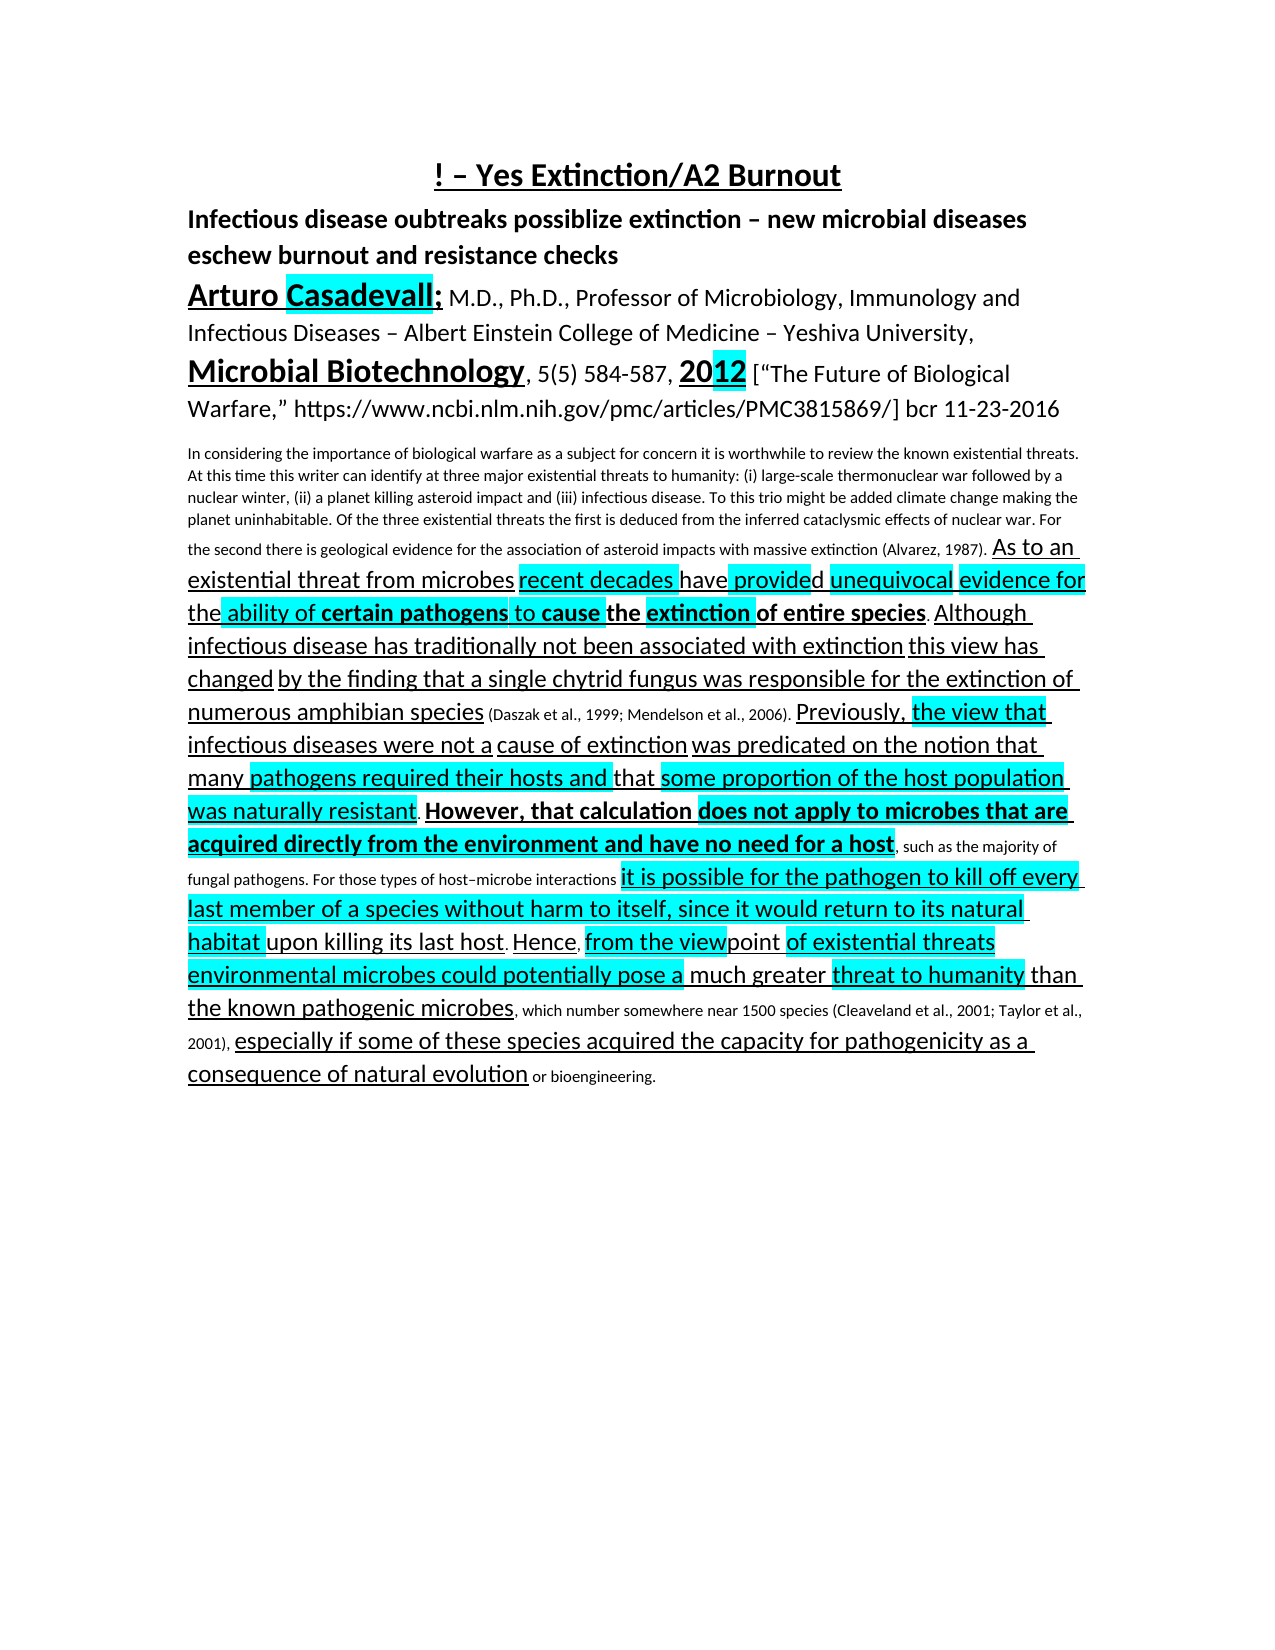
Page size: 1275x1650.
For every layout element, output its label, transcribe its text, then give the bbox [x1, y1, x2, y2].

text Arturo Casadevall; M.D., Ph.D., Professor of Microbiology, Immunology and Infectious Diseases – Albert Einstein College of Medicine – Yeshiva University, Microbial Biotechnology, 5(5) 584-587, 2012 [“The Future of Biological Warfare,” https://www.ncbi.nlm.nih.gov/pmc/articles/PMC3815869/] bcr 11-23-2016 [187, 273, 1087, 424]
subtitle ! – Yes Extinction/A2 Burnout [187, 154, 1087, 195]
subtitle Infectious disease oubtreaks possiblize extinction – new microbial diseases eschew burnout and resistance checks [187, 202, 1087, 271]
text In considering the importance of biological warfare as a subject for concern it is worthwhile to review the known existential threats. At this time this writer can identify at three major existential threats to humanity: (i) large-scale thermonuclear war followed by a nuclear winter, (ii) a planet killing asteroid impact and (iii) infectious disease. To this trio might be added climate change making the planet uninhabitable. Of the three existential threats the first is deduced from the inferred cataclysmic effects of nuclear war. For the second there is geological evidence for the association of asteroid impacts with massive extinction (Alvarez, 1987). As to an existential threat from microbes recent decades have provided unequivocal evidence for the ability of certain pathogens to cause the extinction of entire species. Although infectious disease has traditionally not been associated with extinction this view has changed by the finding that a single chytrid fungus was responsible for the extinction of numerous amphibian species (Daszak et al., 1999; Mendelson et al., 2006). Previously, the view that infectious diseases were not a cause of extinction was predicated on the notion that many pathogens required their hosts and that some proportion of the host population was naturally resistant. However, that calculation does not apply to microbes that are acquired directly from the environment and have no need for a host, such as the majority of fungal pathogens. For those types of host–microbe interactions it is possible for the pathogen to kill off every last member of a species without harm to itself, since it would return to its natural habitat upon killing its last host. Hence, from the viewpoint of existential threats environmental microbes could potentially pose a much greater threat to humanity than the known pathogenic microbes, which number somewhere near 1500 species (Cleaveland et al., 2001; Taylor et al., 2001), especially if some of these species acquired the capacity for pathogenicity as a consequence of natural evolution or bioengineering. [187, 443, 1087, 1089]
